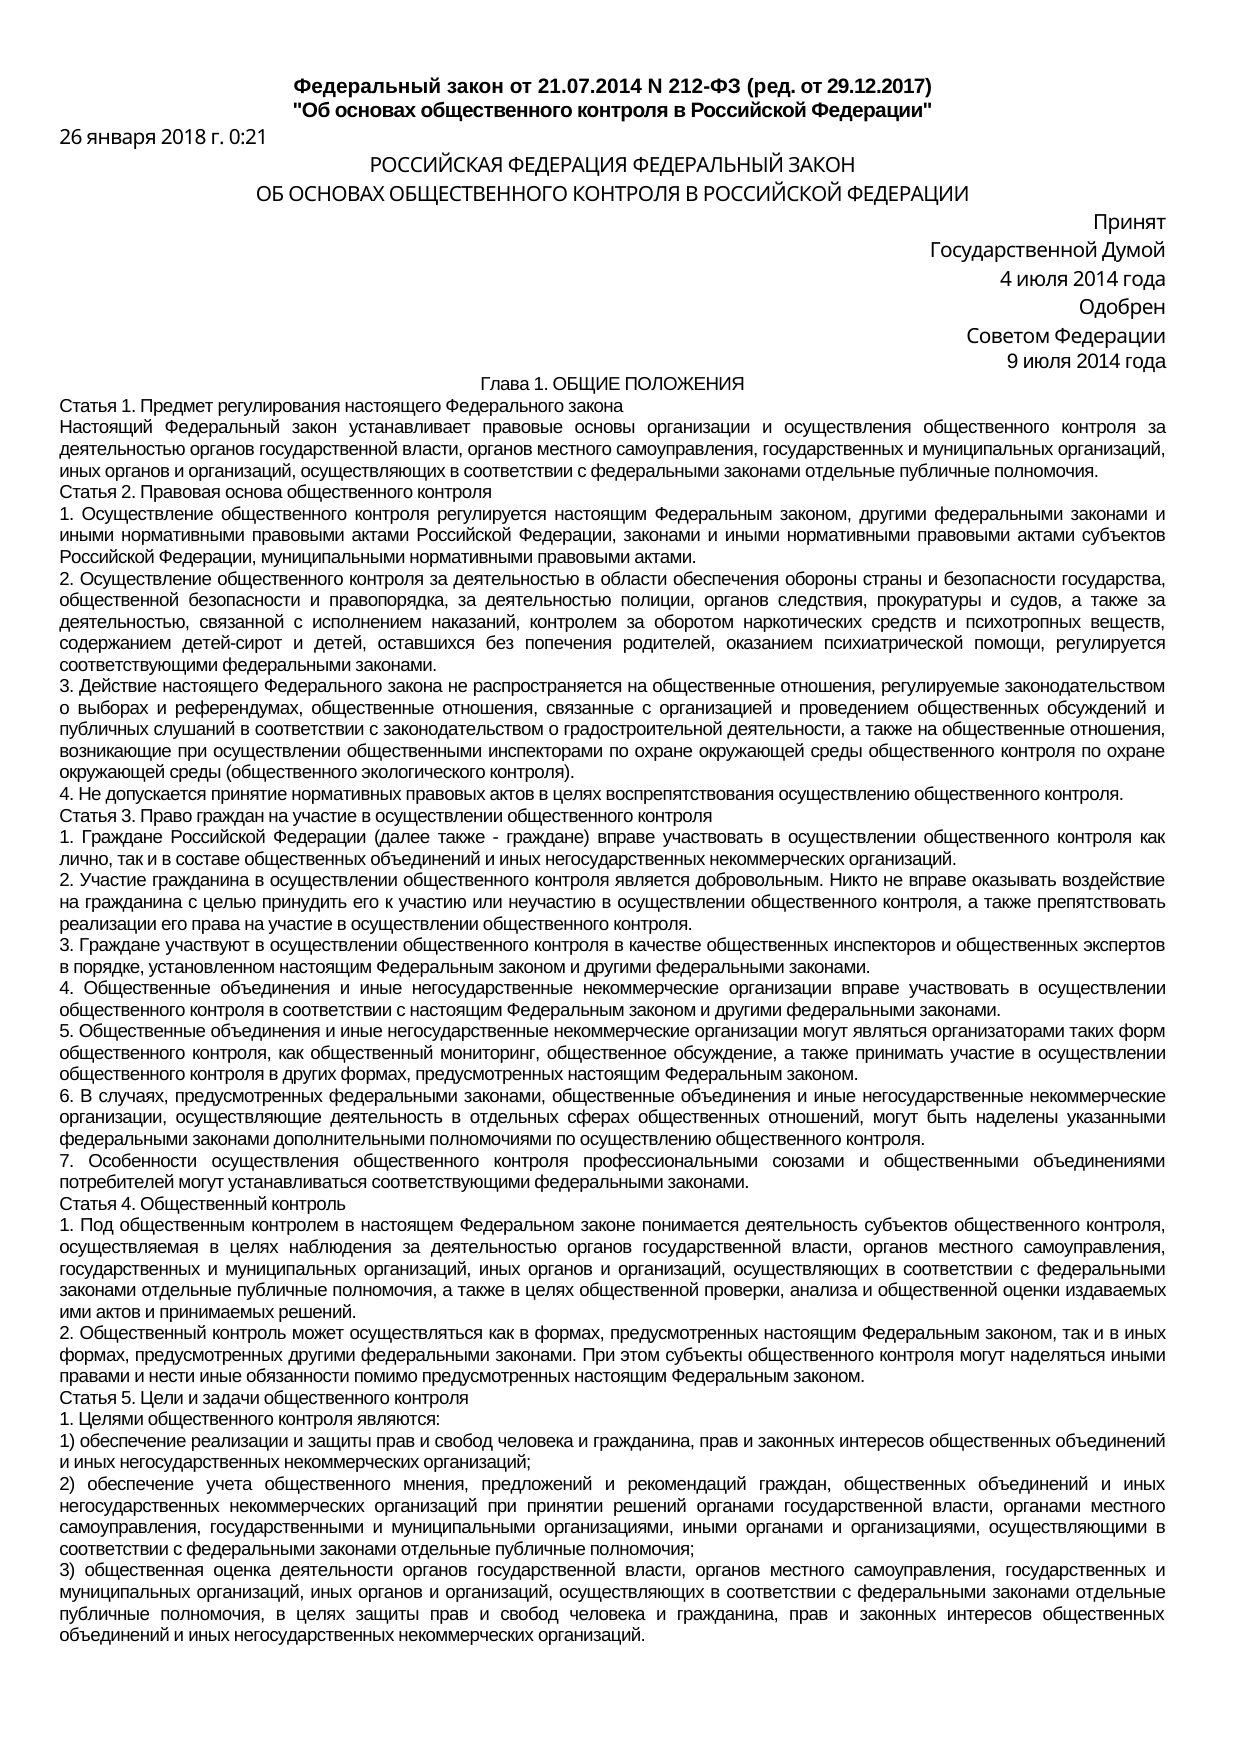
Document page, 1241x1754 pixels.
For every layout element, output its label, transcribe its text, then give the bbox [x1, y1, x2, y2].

text 3. Действие настоящего Федерального закона не распространяется на общественные отношения, регулируемые законодательством о выборах и референдумах, общественные отношения, связанные с организацией и проведением общественных обсуждений и публичных слушаний в соответствии с законодательством о градостроительной деятельности, а также на общественные отношения, возникающие при осуществлении общественными инспекторами по охране окружающей среды общественного контроля по охране окружающей среды (общественного экологического контроля). [59, 675, 1167, 783]
text 1) обеспечение реализации и защиты прав и свобод человека и гражданина, прав и законных интересов общественных объединений и иных негосударственных некоммерческих организаций; [59, 1430, 1167, 1473]
text Федеральный закон от 21.07.2014 N 212-ФЗ (ред. от 29.12.2017) [59, 74, 1167, 98]
text 1. Под общественным контролем в настоящем Федеральном законе понимается деятельность субъектов общественного контроля, осуществляемая в целях наблюдения за деятельностью органов государственной власти, органов местного самоуправления, государственных и муниципальных организаций, иных органов и организаций, осуществляющих в соответствии с федеральными законами отдельные публичные полномочия, а также в целях общественной проверки, анализа и общественной оценки издаваемых ими актов и принимаемых решений. [59, 1214, 1167, 1322]
text Советом Федерации [59, 321, 1167, 349]
text Принят [59, 207, 1167, 236]
text 1. Граждане Российской Федерации (далее также - граждане) вправе участвовать в осуществлении общественного контроля как лично, так и в составе общественных объединений и иных негосударственных некоммерческих организаций. [59, 826, 1167, 869]
text Государственной Думой [59, 236, 1167, 264]
text 26 января 2018 г. 0:21 [59, 122, 1167, 150]
text 3. Граждане участвуют в осуществлении общественного контроля в качестве общественных инспекторов и общественных экспертов в порядке, установленном настоящим Федеральным законом и другими федеральными законами. [59, 934, 1167, 977]
text "Об основах общественного контроля в Российской Федерации" [59, 98, 1167, 122]
text 2) обеспечение учета общественного мнения, предложений и рекомендаций граждан, общественных объединений и иных негосударственных некоммерческих организаций при принятии решений органами государственной власти, органами местного самоуправления, государственными и муниципальными организациями, иными органами и организациями, осуществляющими в соответствии с федеральными законами отдельные публичные полномочия; [59, 1473, 1167, 1559]
text РОССИЙСКАЯ ФЕДЕРАЦИЯ ФЕДЕРАЛЬНЫЙ ЗАКОН [59, 150, 1167, 179]
text 2. Общественный контроль может осуществляться как в формах, предусмотренных настоящим Федеральным законом, так и в иных формах, предусмотренных другими федеральными законами. При этом субъекты общественного контроля могут наделяться иными правами и нести иные обязанности помимо предусмотренных настоящим Федеральным законом. [59, 1322, 1167, 1387]
text 1. Осуществление общественного контроля регулируется настоящим Федеральным законом, другими федеральными законами и иными нормативными правовыми актами Российской Федерации, законами и иными нормативными правовыми актами субъектов Российской Федерации, муниципальными нормативными правовыми актами. [59, 503, 1167, 567]
text 4. Общественные объединения и иные негосударственные некоммерческие организации вправе участвовать в осуществлении общественного контроля в соответствии с настоящим Федеральным законом и другими федеральными законами. [59, 977, 1167, 1020]
text Статья 2. Правовая основа общественного контроля [59, 481, 1167, 503]
text Статья 1. Предмет регулирования настоящего Федерального закона [59, 395, 1167, 416]
text 4. Не допускается принятие нормативных правовых актов в целях воспрепятствования осуществлению общественного контроля. [59, 783, 1167, 804]
text 5. Общественные объединения и иные негосударственные некоммерческие организации могут являться организаторами таких форм общественного контроля, как общественный мониторинг, общественное обсуждение, а также принимать участие в осуществлении общественного контроля в других формах, предусмотренных настоящим Федеральным законом. [59, 1020, 1167, 1085]
text 7. Особенности осуществления общественного контроля профессиональными союзами и общественными объединениями потребителей могут устанавливаться соответствующими федеральными законами. [59, 1149, 1167, 1193]
text Статья 5. Цели и задачи общественного контроля [59, 1387, 1167, 1408]
text 6. В случаях, предусмотренных федеральными законами, общественные объединения и иные негосударственные некоммерческие организации, осуществляющие деятельность в отдельных сферах общественных отношений, могут быть наделены указанными федеральными законами дополнительными полномочиями по осуществлению общественного контроля. [59, 1085, 1167, 1149]
text 2. Осуществление общественного контроля за деятельностью в области обеспечения обороны страны и безопасности государства, общественной безопасности и правопорядка, за деятельностью полиции, органов следствия, прокуратуры и судов, а также за деятельностью, связанной с исполнением наказаний, контролем за оборотом наркотических средств и психотропных веществ, содержанием детей-сирот и детей, оставшихся без попечения родителей, оказанием психиатрической помощи, регулируется соответствующими федеральными законами. [59, 567, 1167, 675]
text Статья 4. Общественный контроль [59, 1193, 1167, 1214]
text 1. Целями общественного контроля являются: [59, 1408, 1167, 1430]
text 4 июля 2014 года [59, 264, 1167, 292]
text 9 июля 2014 года [59, 349, 1167, 373]
text Глава 1. ОБЩИЕ ПОЛОЖЕНИЯ [59, 373, 1167, 395]
text Статья 3. Право граждан на участие в осуществлении общественного контроля [59, 804, 1167, 826]
text ОБ ОСНОВАХ ОБЩЕСТВЕННОГО КОНТРОЛЯ В РОССИЙСКОЙ ФЕДЕРАЦИИ [59, 179, 1167, 207]
text Настоящий Федеральный закон устанавливает правовые основы организации и осуществления общественного контроля за деятельностью органов государственной власти, органов местного самоуправления, государственных и муниципальных организаций, иных органов и организаций, осуществляющих в соответствии с федеральными законами отдельные публичные полномочия. [59, 416, 1167, 481]
text 2. Участие гражданина в осуществлении общественного контроля является добровольным. Никто не вправе оказывать воздействие на гражданина с целью принудить его к участию или неучастию в осуществлении общественного контроля, а также препятствовать реализации его права на участие в осуществлении общественного контроля. [59, 869, 1167, 934]
text Одобрен [59, 292, 1167, 321]
text 3) общественная оценка деятельности органов государственной власти, органов местного самоуправления, государственных и муниципальных организаций, иных органов и организаций, осуществляющих в соответствии с федеральными законами отдельные публичные полномочия, в целях защиты прав и свобод человека и гражданина, прав и законных интересов общественных объединений и иных негосударственных некоммерческих организаций. [59, 1559, 1167, 1645]
